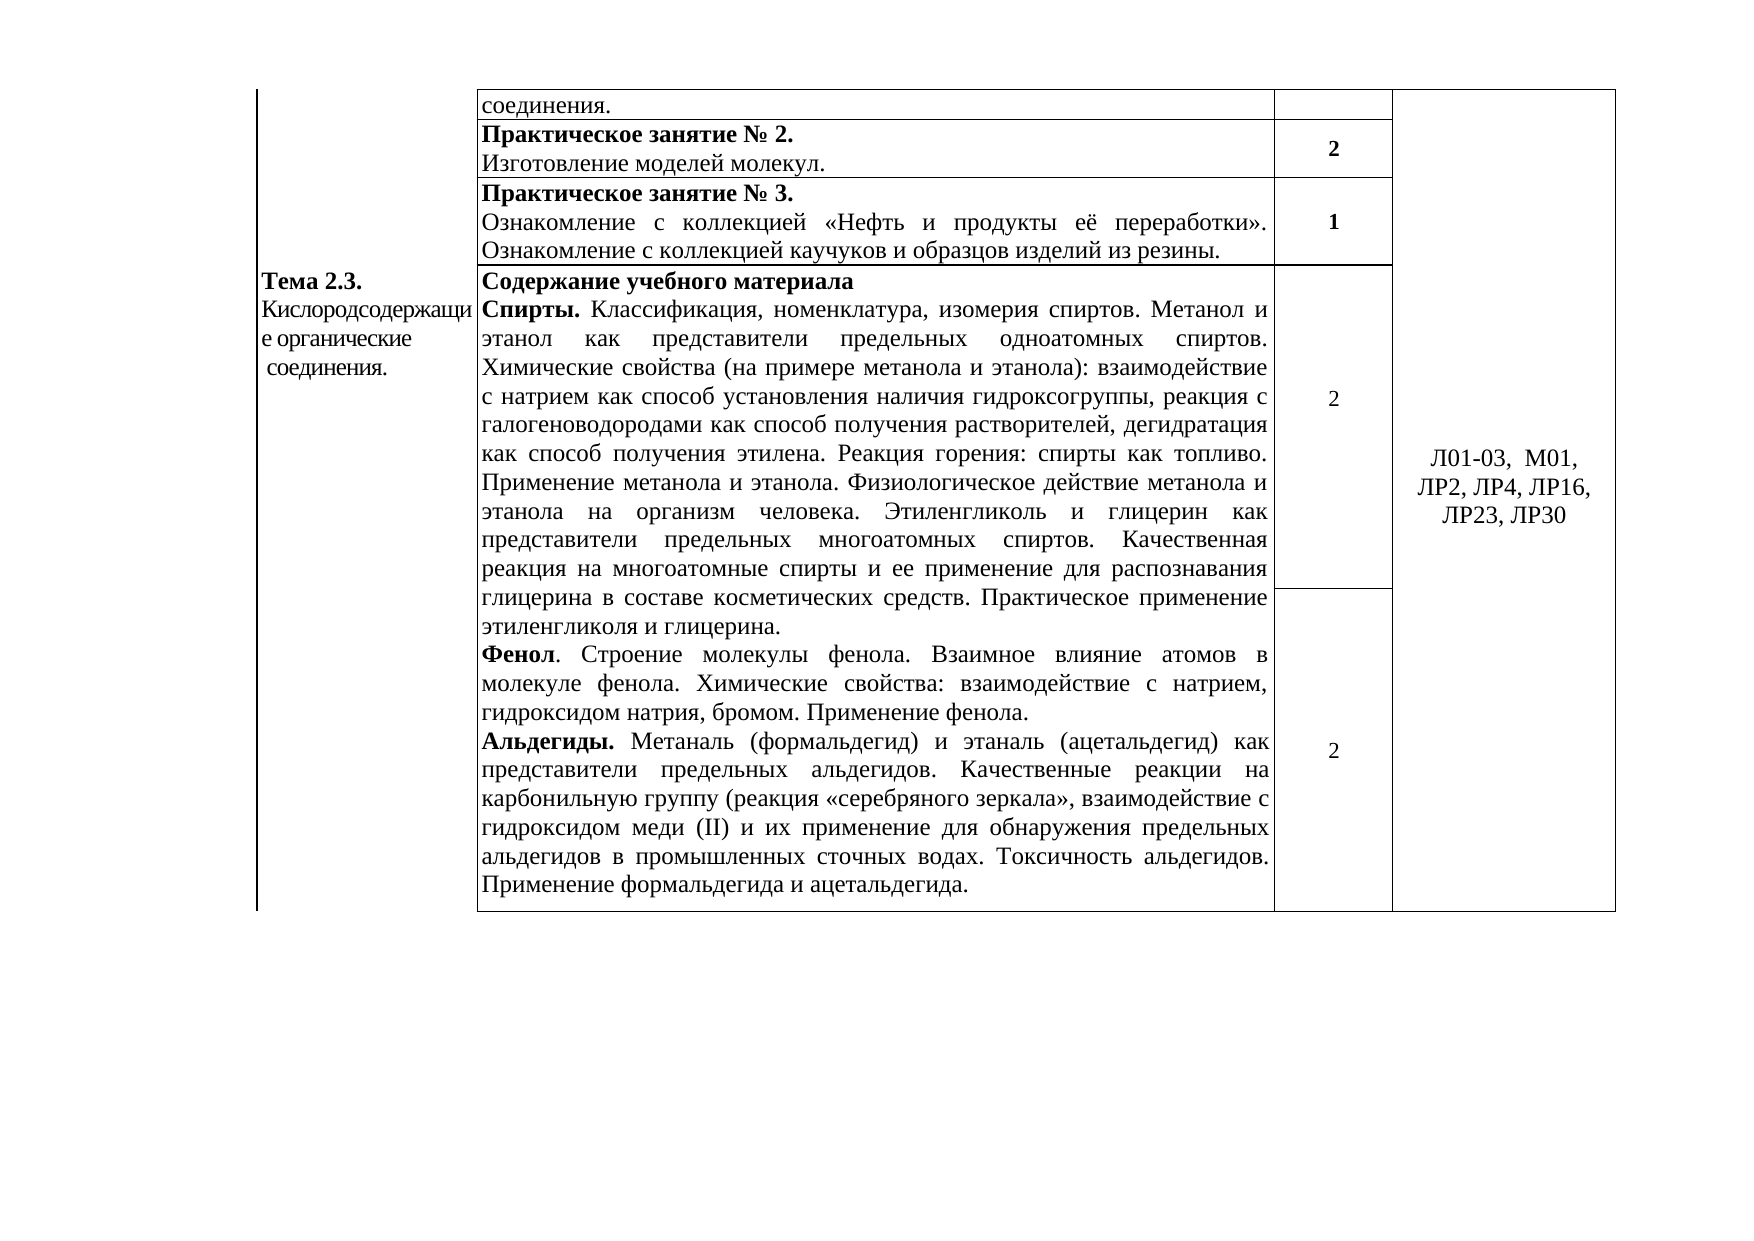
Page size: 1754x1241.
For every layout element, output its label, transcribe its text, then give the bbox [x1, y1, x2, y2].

table_cell Тема 2.3. Кислородсодержащие органические соединения. [258, 264, 477, 911]
table_cell Практическое занятие № 2. Изготовление моделей молекул. [478, 120, 1274, 177]
table_cell Практическое занятие № 3. Ознакомление с коллекцией «Нефть и продукты её переработки». Ознакомление с коллекцией каучуков и образцов изделий из резины. [793, 178, 1274, 264]
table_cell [478, 90, 1274, 118]
table_cell 2 [1275, 90, 1392, 118]
table_cell 1 [1275, 178, 1392, 264]
table_cell Содержание учебного материала Спирты. Классификация, номенклатура, изомерия спиртов. Метанол и этанол как представители предельных одноатомных спиртов. Химические свойства (на примере метанола и этанола): взаимодействие с натрием как способ установления наличия гидроксогруппы, реакция с галогеноводородами как способ получения растворителей, дегидратация как способ получения этилена. Реакция горения: спирты как топливо. Применение метанола и этанола. Физиологическое действие метанола и этанола на организм человека. Этиленгликоль и глицерин как представители предельных многоатомных спиртов. Качественная реакция на многоатомные спирты и ее применение для распознавания глицерина в составе косметических средств. Практическое применение этиленгликоля и глицерина. Фенол. Строение молекулы фенола. Взаимное влияние атомов в молекуле фенола. Химические свойства: взаимодействие с натрием, гидроксидом натрия, бромом. Применение фенола. Альдегиды. Метаналь (формальдегид) и этаналь (ацетальдегид) как представители предельных альдегидов. Качественные реакции на карбонильную группу (реакция «серебряного зеркала», взаимодействие с гидроксидом меди (II) и их применение для обнаружения предельных альдегидов в промышленных сточных водах. Токсичность альдегидов. Применение формальдегида и ацетальдегида. Карбоновые кислоты. Уксусная кислота как представитель предельных одноосновных карбоновых кислот. Химические свойства (на примере уксусной кислоты): реакции с металлами, основными оксидами, основаниями и солями как подтверждение сходства с неорганическими кислотами. Реакция этерификации как способ получения сложных эфиров. Применение уксусной кислоты. Представление о высших карбоновых кислотах. Сложные эфиры и жиры. Сложные эфиры как продукты взаимодействия карбоновых кислот со спиртами. Применение сложных эфиров в пищевой и парфюмерной промышленности. Жиры как сложные эфиры глицерина и высших карбоновых кислот. Растительные и животные жиры, их состав. Распознавание растительных жиров на основании их непредельного характера. Применение жиров. Гидролиз или омыление жиров как способ промышленного получения солей высших карбоновых кислот. Мылá как соли высших карбоновых кислот. Моющие свойства мыла. Углеводы. Классификация углеводов. Нахождение углеводов в природе. Глюкоза как альдегидоспирт. Брожение глюкозы. Сахароза. Гидролиз сахарозы. Крахмал и целлюлоза как биологические полимеры. Химические свойства крахмала и целлюлозы (гидролиз, качественная реакция с йодом на крахмал и ее применение для обнаружения крахмала в продуктах питания). Применение и биологическая роль углеводов. Понятие об искусственных волокнах на примере ацетатного волокна. [478, 266, 1274, 911]
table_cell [1393, 90, 1615, 911]
table_cell 2 [1275, 589, 1392, 911]
table_cell 2 [1275, 266, 1392, 588]
table_cell 2 [1275, 120, 1392, 177]
